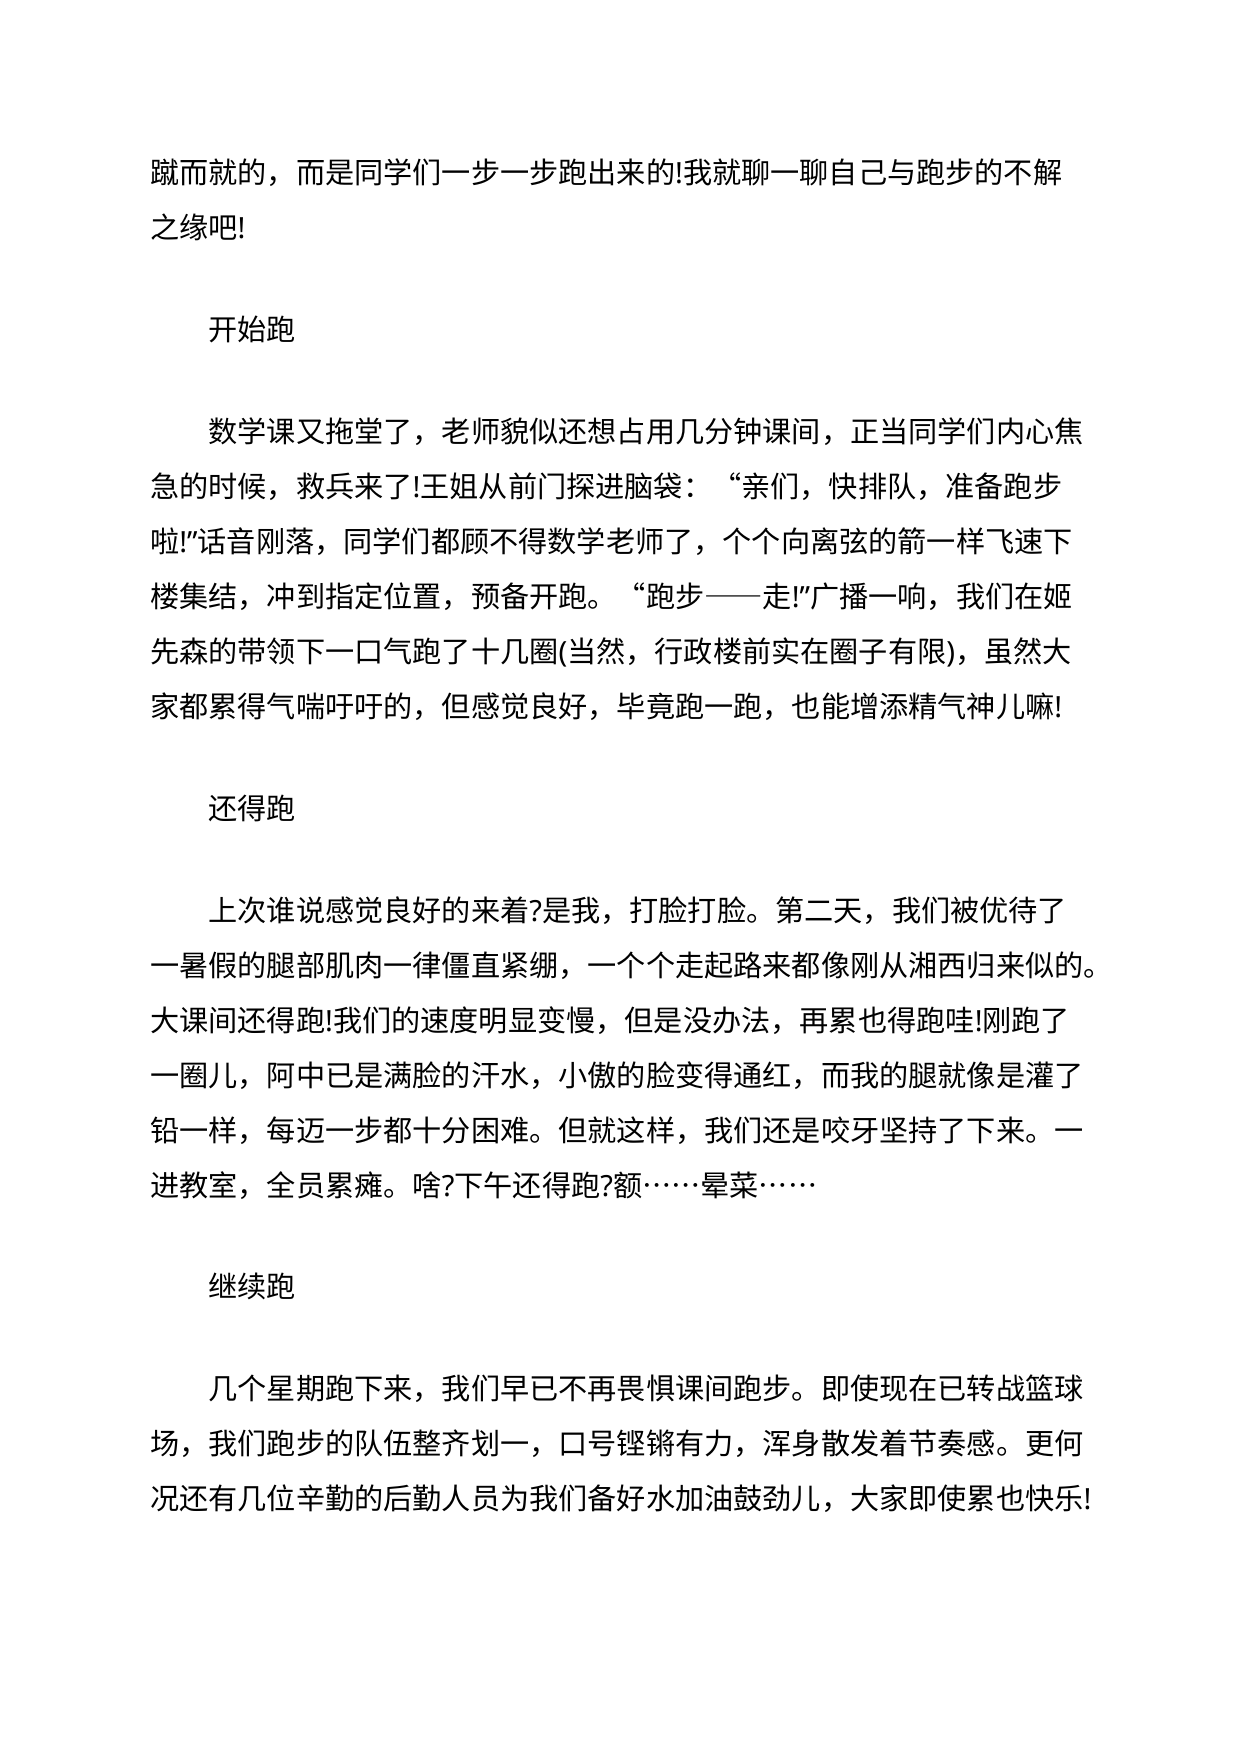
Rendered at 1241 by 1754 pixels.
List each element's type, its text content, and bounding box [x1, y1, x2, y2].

text 数学课又拖堂了，老师貌似还想占用几分钟课间，正当同学们内心焦急的时候，救兵来了!王姐从前门探进脑袋：“亲们，快排队，准备跑步啦!”话音刚落，同学们都顾不得数学老师了，个个向离弦的箭一样飞速下楼集结，冲到指定位置，预备开跑。“跑步——走!”广播一响，我们在姬先森的带领下一口气跑了十几圈(当然，行政楼前实在圈子有限)，虽然大家都累得气喘吁吁的，但感觉良好，毕竟跑一跑，也能增添精气神儿嘛! [150, 409, 1090, 726]
text 上次谁说感觉良好的来着?是我，打脸打脸。第二天，我们被优待了一暑假的腿部肌肉一律僵直紧绷，一个个走起路来都像刚从湘西归来似的。大课间还得跑!我们的速度明显变慢，但是没办法，再累也得跑哇!刚跑了一圈儿，阿中已是满脸的汗水，小傲的脸变得通红，而我的腿就像是灌了铅一样，每迈一步都十分困难。但就这样，我们还是咬牙坚持了下来。一进教室，全员累瘫。啥?下午还得跑?额……晕菜…… [150, 887, 1090, 1204]
text 继续跑 [150, 1264, 1090, 1306]
text 几个星期跑下来，我们早已不再畏惧课间跑步。即使现在已转战篮球场，我们跑步的队伍整齐划一，口号铿锵有力，浑身散发着节奏感。更何况还有几位辛勤的后勤人员为我们备好水加油鼓劲儿，大家即使累也快乐! [150, 1366, 1090, 1518]
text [150, 150, 1090, 247]
text 还得跑 [150, 786, 1090, 828]
text 开始跑 [150, 307, 1090, 349]
